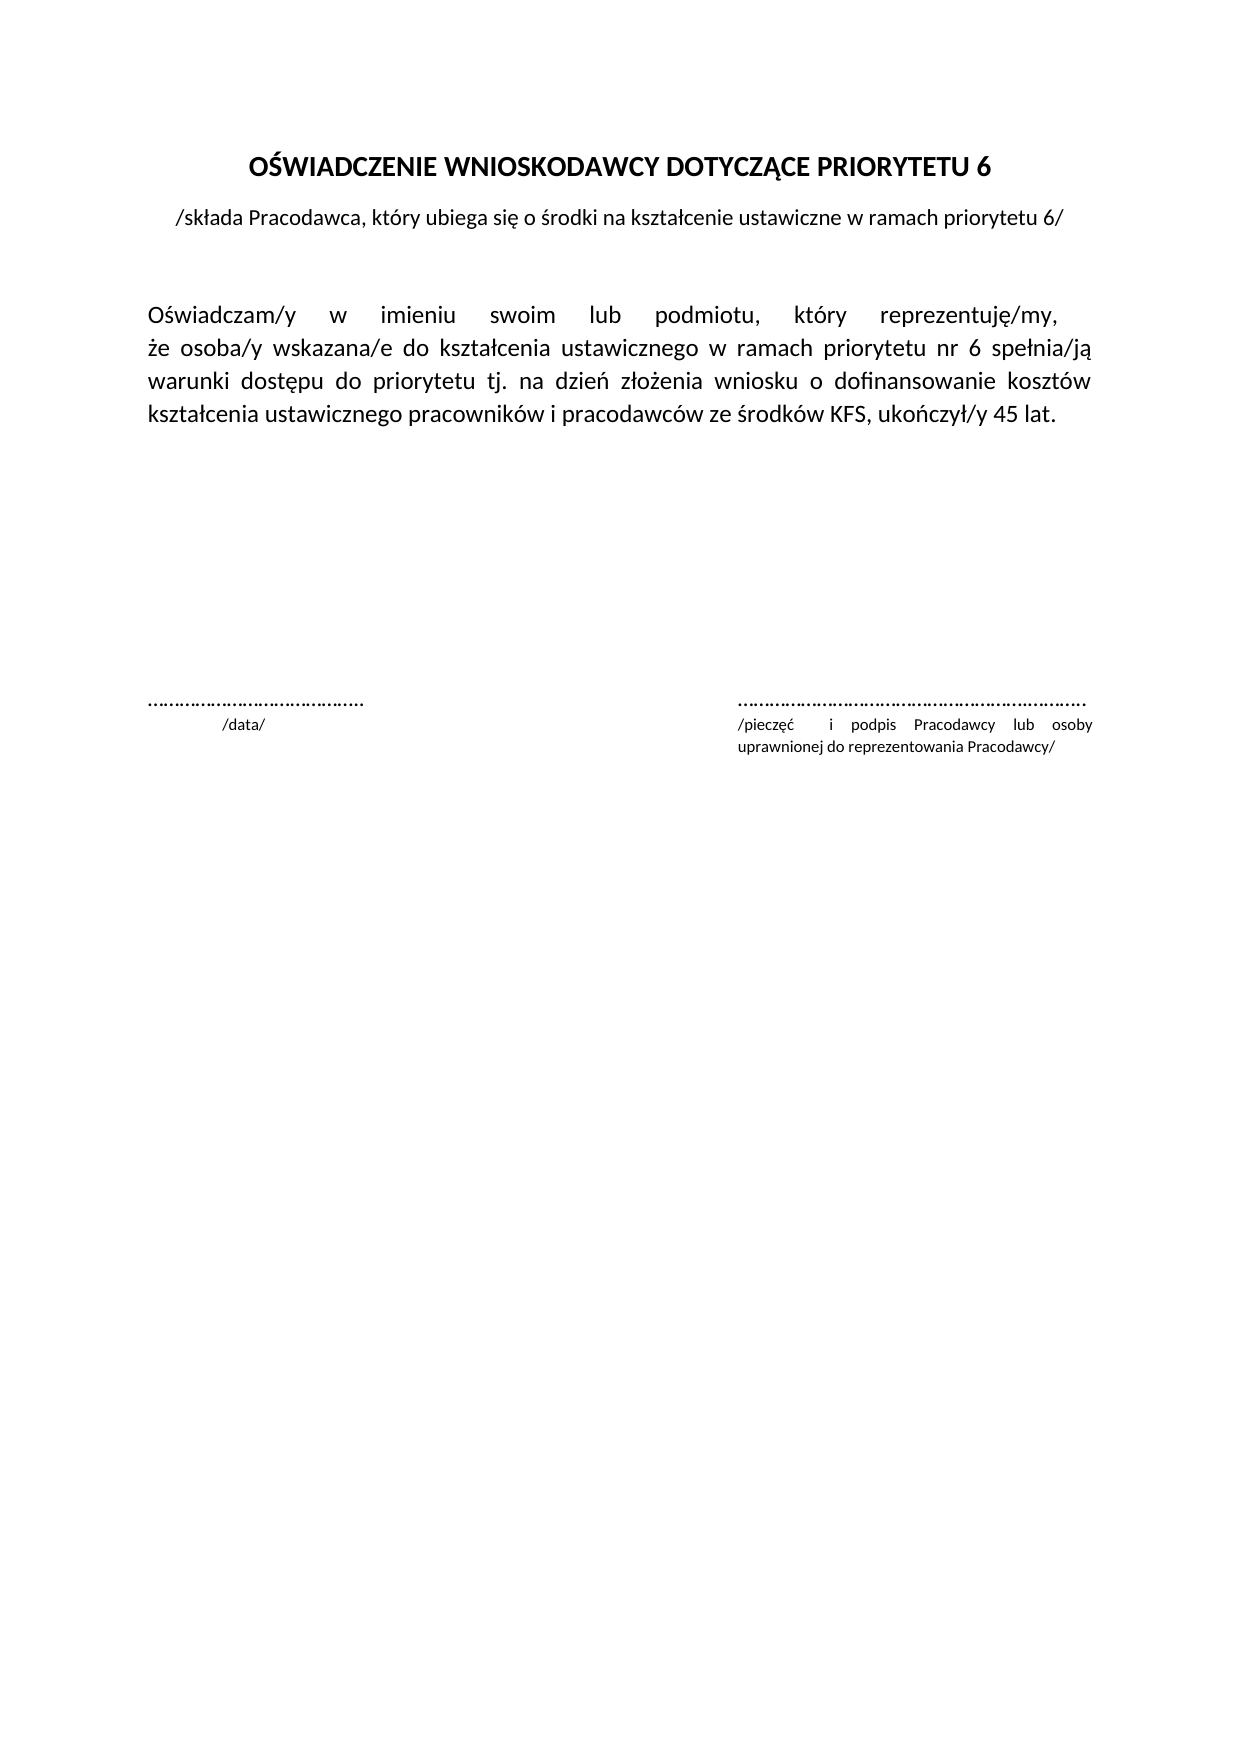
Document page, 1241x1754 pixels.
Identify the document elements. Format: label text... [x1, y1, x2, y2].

text /składa Pracodawca, który ubiega się o środki na kształcenie ustawiczne w ramach priorytetu 6/ [148, 203, 1093, 231]
text Oświadczam/y w imieniu swoim lub podmiotu, który reprezentuję/my, że osoba/y wskazana/e do kształcenia ustawicznego w ramach priorytetu nr 6 spełnia/ją warunki dostępu do priorytetu tj. na dzień złożenia wniosku o dofinansowanie kosztów kształcenia ustawicznego pracowników i pracodawców ze środków KFS, ukończył/y 45 lat. [148, 299, 1093, 428]
text OŚWIADCZENIE WNIOSKODAWCY DOTYCZĄCE PRIORYTETU 6 [148, 148, 1093, 183]
text ………………………………….. ……………………………………………….……….. [148, 684, 1093, 712]
text /data/ /pieczęć i podpis Pracodawcy lub osoby uprawnionej do reprezentowania Pracodawcy/ [222, 714, 1093, 757]
